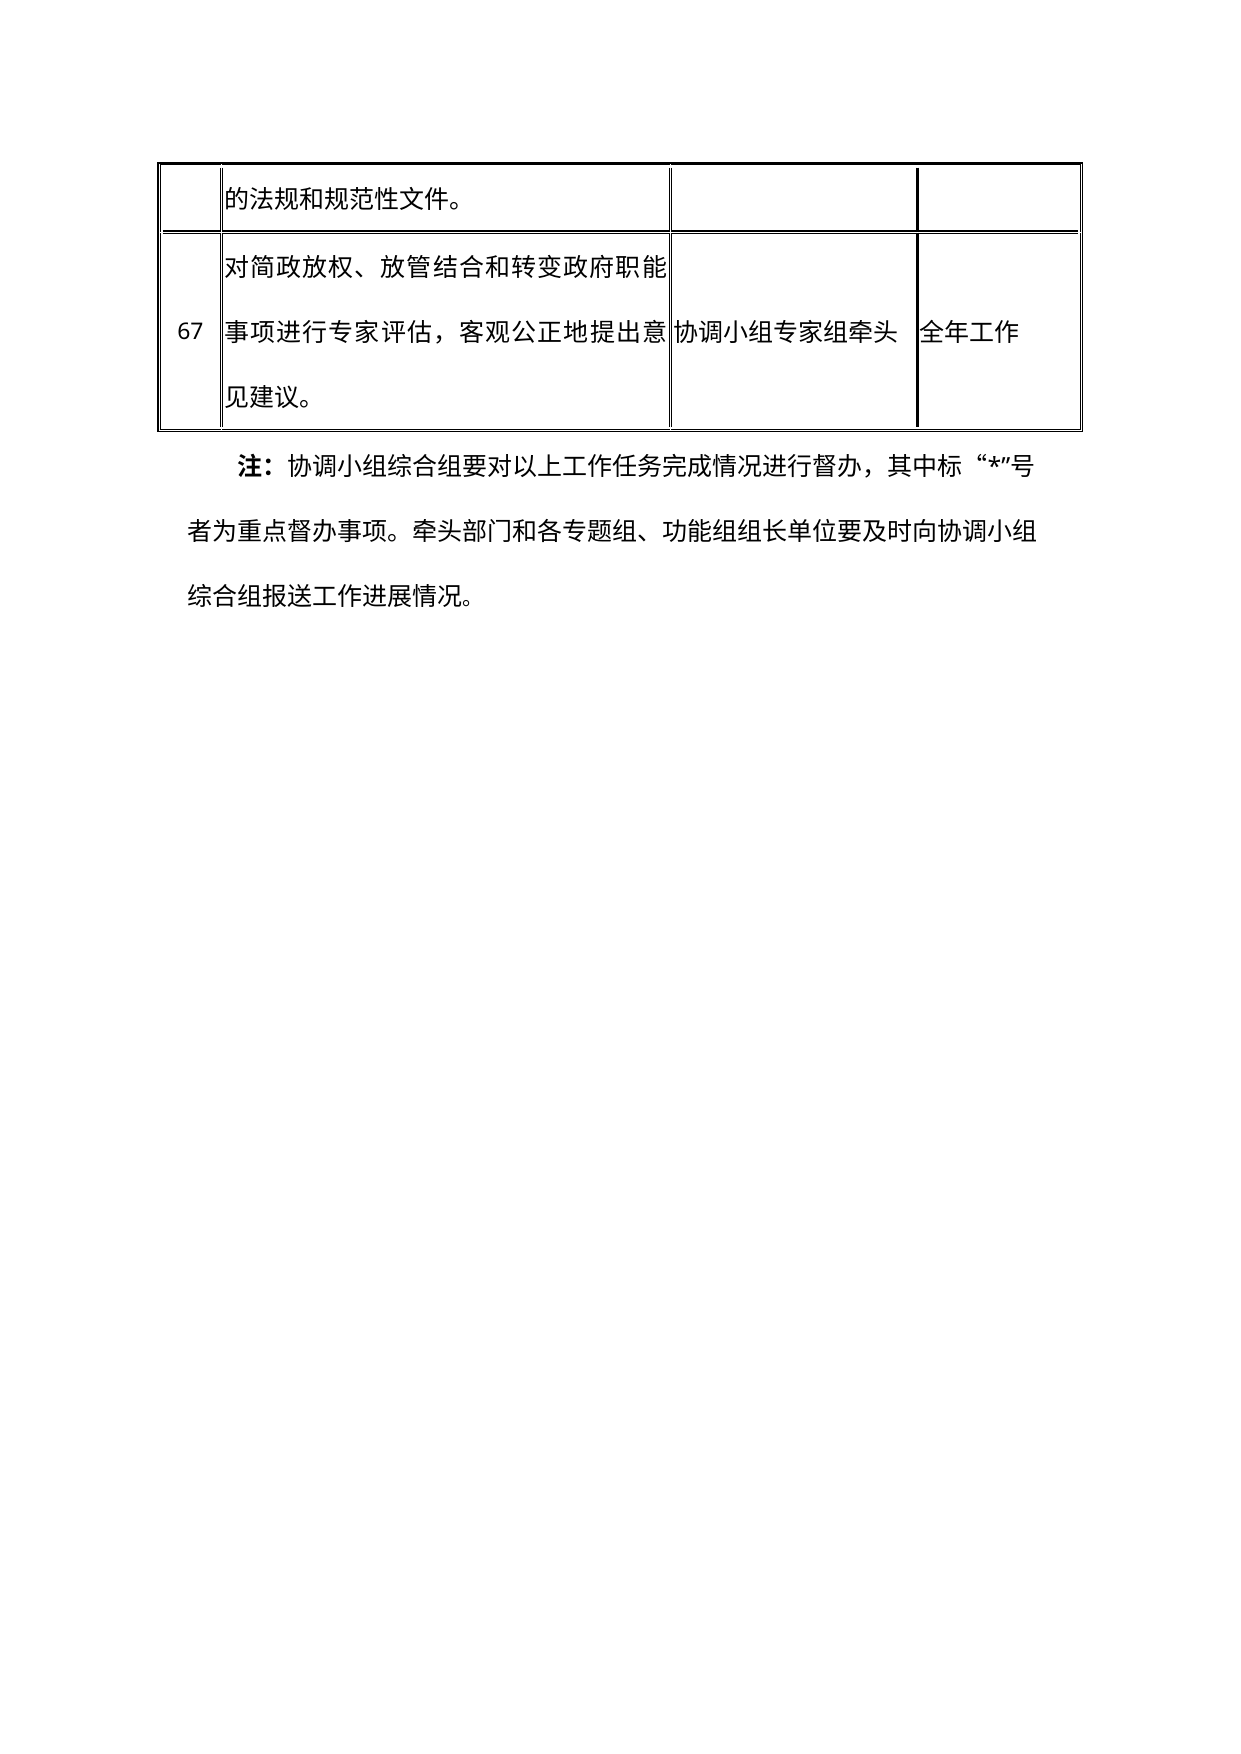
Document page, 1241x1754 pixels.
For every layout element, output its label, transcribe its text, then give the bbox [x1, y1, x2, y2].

table_cell 全年工作 [917, 165, 1080, 230]
table_cell 66 [161, 165, 222, 230]
table_cell 协调小组法制组牵头 [671, 165, 917, 230]
table_cell 对简政放权、放管结合和转变政府职能事项进行专家评估，客观公正地提出意见建议。 [222, 234, 671, 428]
text 注：协调小组综合组要对以上工作任务完成情况进行督办，其中标“*”号者为重点督办事项。牵头部门和各专题组、功能组组长单位要及时向协调小组综合组报送工作进展情况。 [187, 432, 1053, 627]
table_cell 全年工作 [917, 230, 1080, 428]
table_cell 协调小组专家组牵头 [671, 234, 917, 428]
table_cell 67 [161, 230, 222, 428]
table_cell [222, 165, 671, 230]
